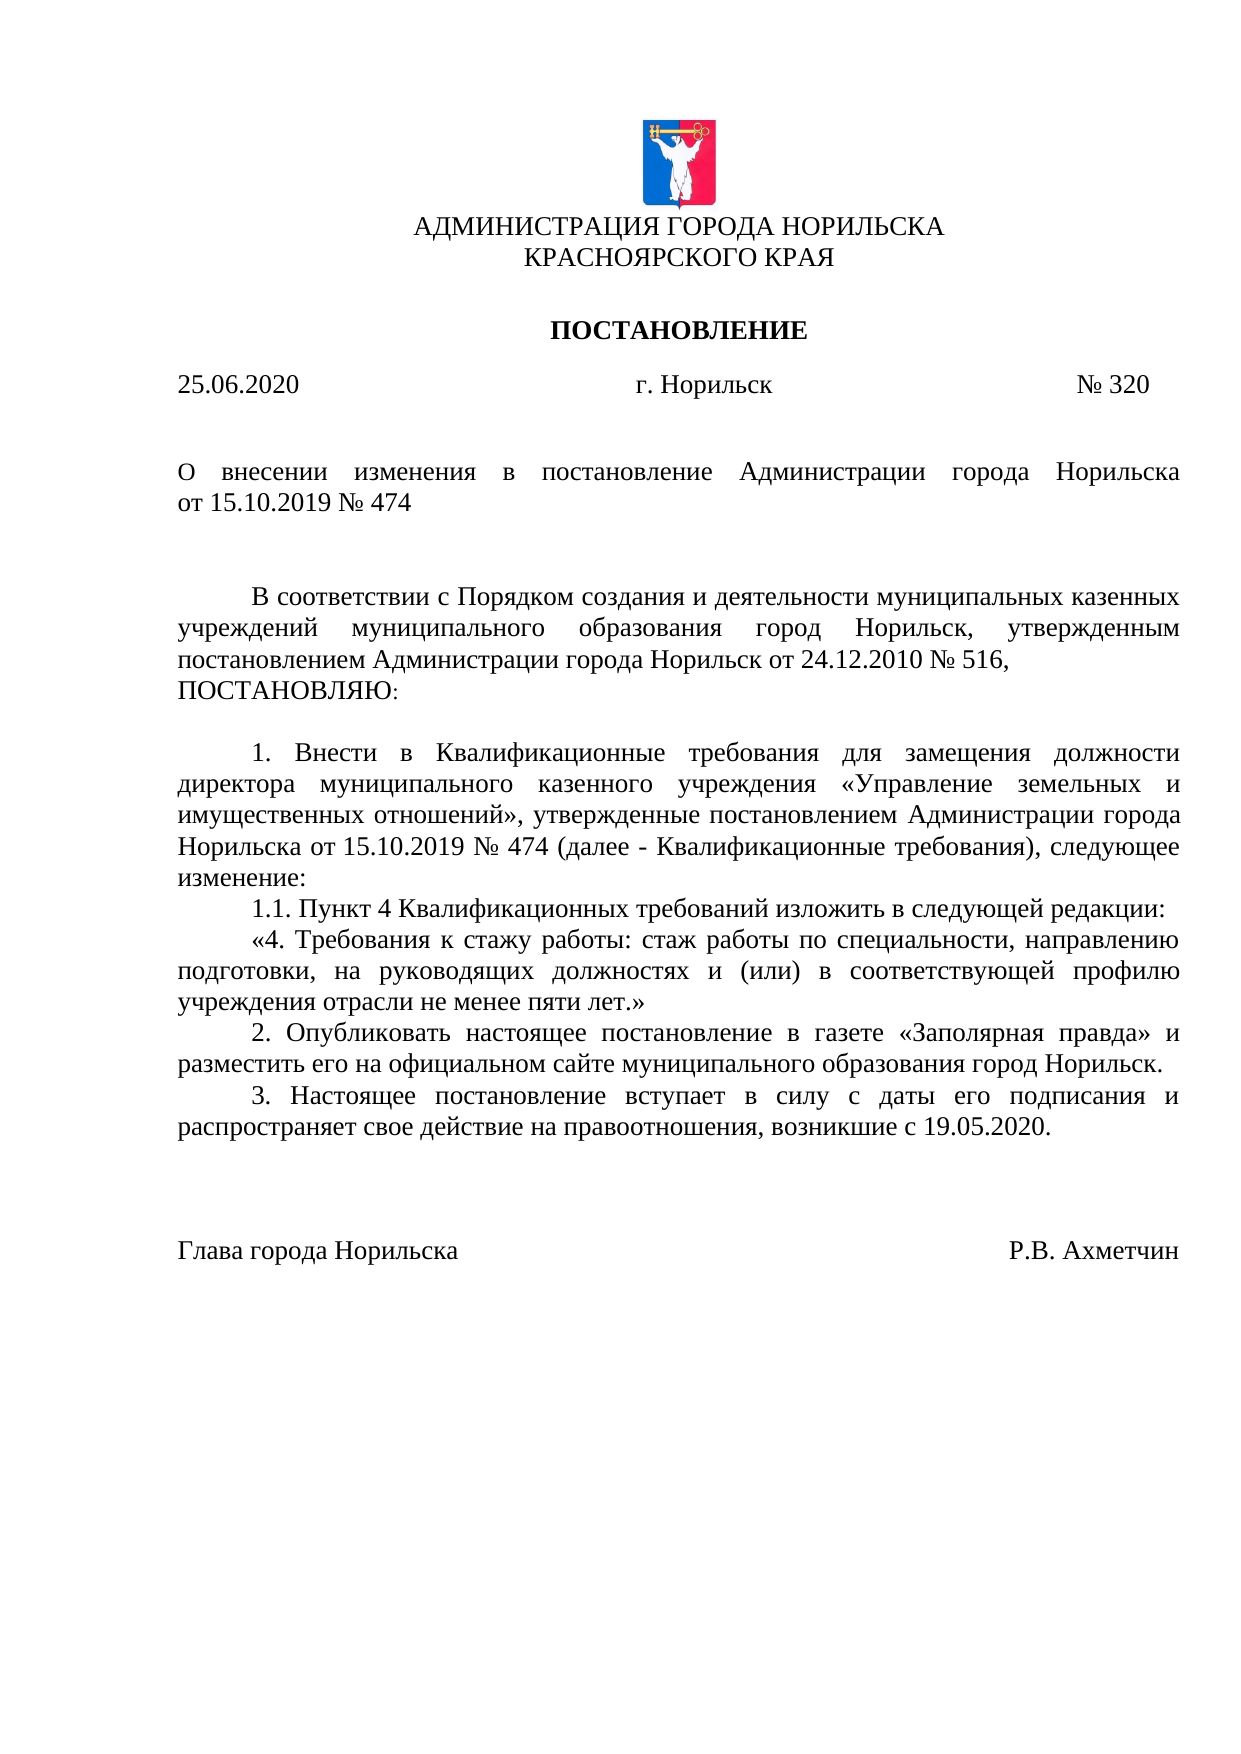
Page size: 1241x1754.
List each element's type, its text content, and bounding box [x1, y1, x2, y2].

text ПОСТАНОВЛЯЮ: [177, 674, 1181, 705]
text Глава города Норильска Р.В. Ахметчин [177, 1234, 1181, 1266]
text ПОСТАНОВЛЕНИЕ [177, 314, 1181, 345]
text В соответствии с Порядком создания и деятельности муниципальных казенных учреждений муниципального образования город Норильск, утвержденным постановлением Администрации города Норильск от 24.12.2010 № 516, [177, 580, 1181, 674]
text 1. Внести в Квалификационные требования для замещения должности директора муниципального казенного учреждения «Управление земельных и имущественных отношений», утвержденные постановлением Администрации города Норильска от 15.10.2019 № 474 (далее - Квалификационные требования), следующее изменение: [177, 736, 1181, 892]
text О внесении изменения в постановление Администрации города Норильска от 15.10.2019 № 474 [177, 455, 1181, 518]
text 3. Настоящее постановление вступает в силу с даты его подписания и распространяет свое действие на правоотношения, возникшие с 19.05.2020. [177, 1079, 1181, 1141]
text КРАСНОЯРСКОГО КРАЯ [177, 241, 1181, 272]
text АДМИНИСТРАЦИЯ ГОРОДА НОРИЛЬСКА [177, 211, 1181, 241]
text 2. Опубликовать настоящее постановление в газете «Заполярная правда» и разместить его на официальном сайте муниципального образования город Норильск. [177, 1016, 1181, 1079]
text 25.06.2020 г. Норильск № 320 [177, 368, 1181, 399]
picture [641, 118, 718, 212]
text «4. Требования к стажу работы: стаж работы по специальности, направлению подготовки, на руководящих должностях и (или) в соответствующей профилю учреждения отрасли не менее пяти лет.» [177, 923, 1181, 1016]
text 1.1. Пункт 4 Квалификационных требований изложить в следующей редакции: [177, 892, 1181, 923]
